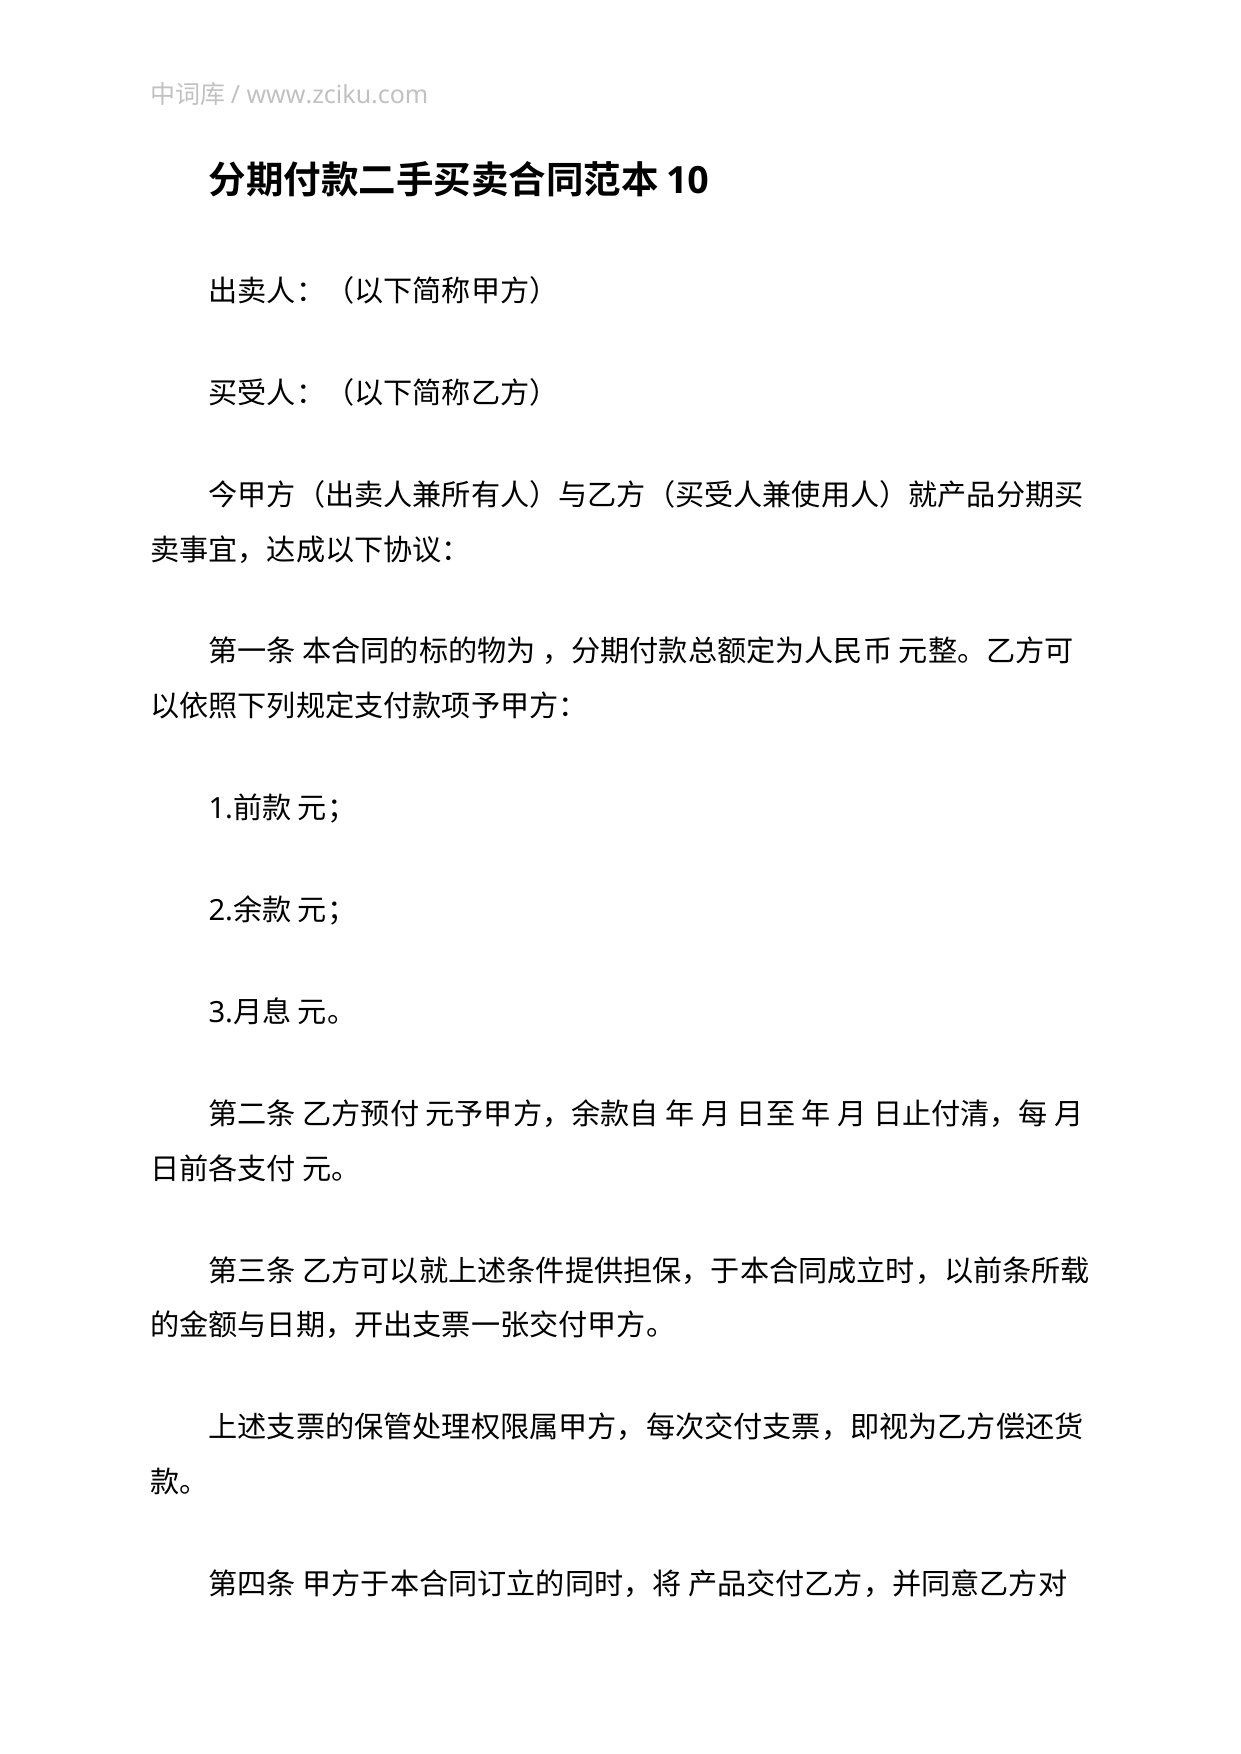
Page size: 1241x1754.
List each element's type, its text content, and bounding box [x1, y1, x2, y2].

text 1.前款 元； [150, 784, 1090, 827]
text 分期付款二手买卖合同范本10 [150, 150, 1090, 204]
text 今甲方（出卖人兼所有人）与乙方（买受人兼使用人）就产品分期买卖事宜，达成以下协议： [150, 471, 1090, 568]
text 3.月息 元。 [150, 988, 1090, 1031]
text 上述支票的保管处理权限属甲方，每次交付支票，即视为乙方偿还货款。 [150, 1404, 1090, 1501]
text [150, 1560, 1090, 1603]
text 2.余款 元； [150, 886, 1090, 929]
text 第二条 乙方预付 元予甲方，余款自 年 月 日至 年 月 日止付清，每 月 日前各支付 元。 [150, 1090, 1090, 1188]
text 出卖人：（以下简称甲方） [150, 268, 1090, 310]
text 第一条 本合同的标的物为 ，分期付款总额定为人民币 元整。乙方可以依照下列规定支付款项予甲方： [150, 628, 1090, 725]
text 买受人：（以下简称乙方） [150, 369, 1090, 412]
text 第三条 乙方可以就上述条件提供担保，于本合同成立时，以前条所载的金额与日期，开出支票一张交付甲方。 [150, 1247, 1090, 1344]
